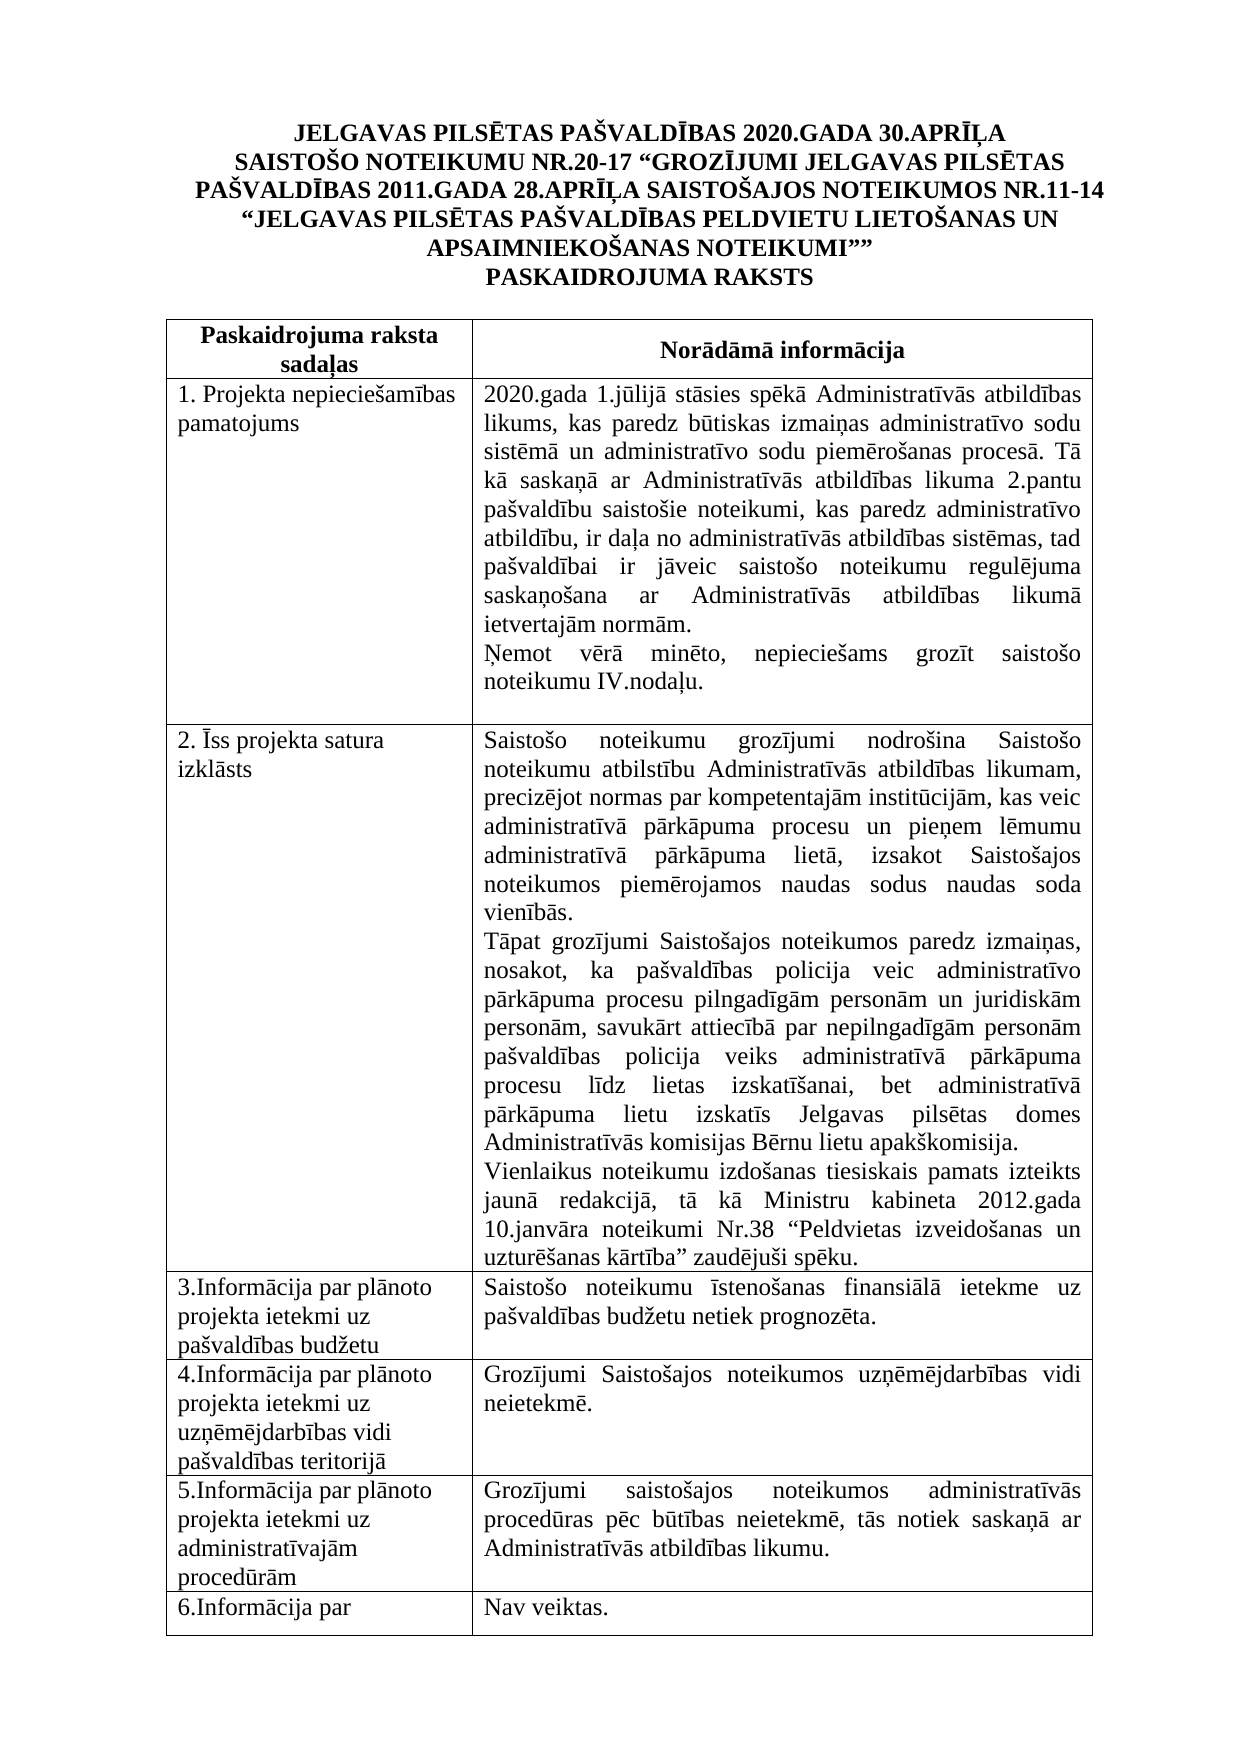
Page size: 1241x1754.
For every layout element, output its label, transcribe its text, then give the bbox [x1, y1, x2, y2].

table_cell 2020.gada 1.jūlijā stāsies spēkā Administratīvās atbildības likums, kas paredz būtiskas izmaiņas administratīvo sodu sistēmā un administratīvo sodu piemērošanas procesā. Tā kā saskaņā ar Administratīvās atbildības likuma 2.pantu pašvaldību saistošie noteikumi, kas paredz administratīvo atbildību, ir daļa no administratīvās atbildības sistēmas, tad pašvaldībai ir jāveic saistošo noteikumu regulējuma saskaņošana ar Administratīvās atbildības likumā ietvertajām normām. Ņemot vērā minēto, nepieciešams grozīt saistošo noteikumu IV.nodaļu. [473, 379, 1092, 724]
table_cell Saistošo noteikumu grozījumi nodrošina Saistošo noteikumu atbilstību Administratīvās atbildības likumam, precizējot normas par kompetentajām institūcijām, kas veic administratīvā pārkāpuma procesu un pieņem lēmumu administratīvā pārkāpuma lietā, izsakot Saistošajos noteikumos piemērojamos naudas sodus naudas soda vienībās. Tāpat grozījumi Saistošajos noteikumos paredz izmaiņas, nosakot, ka pašvaldības policija veic administratīvo pārkāpuma procesu pilngadīgām personām un juridiskām personām, savukārt attiecībā par nepilngadīgām personām pašvaldības policija veiks administratīvā pārkāpuma procesu līdz lietas izskatīšanai, bet administratīvā pārkāpuma lietu izskatīs Jelgavas pilsētas domes Administratīvās komisijas Bērnu lietu apakškomisija. Vienlaikus noteikumu izdošanas tiesiskais pamats izteikts jaunā redakcijā, tā kā Ministru kabineta 2012.gada 10.janvāra noteikumi Nr.38 “Peldvietas izveidošanas un uzturēšanas kārtība” zaudējuši spēku. [473, 725, 1092, 1271]
table_header Paskaidrojuma raksta sadaļas [167, 320, 472, 378]
table_cell 4.Informācija par plānoto projekta ietekmi uz uzņēmējdarbības vidi pašvaldības teritorijā [167, 1360, 472, 1474]
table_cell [167, 1592, 472, 1635]
table_cell Saistošo noteikumu īstenošanas finansiālā ietekme uz pašvaldības budžetu netiek prognozēta. [473, 1272, 1092, 1358]
table_cell 1. Projekta nepieciešamības pamatojums [167, 379, 472, 724]
table_cell 3.Informācija par plānoto projekta ietekmi uz pašvaldības budžetu [167, 1272, 472, 1358]
table_cell 5.Informācija par plānoto projekta ietekmi uz administratīvajām procedūrām [167, 1476, 472, 1591]
text SAISTOŠO NOTEIKUMU NR.20-17 “GROZĪJUMI JELGAVAS PILSĒTAS PAŠVALDĪBAS 2011.GADA 28.APRĪĻA SAISTOŠAJOS NOTEIKUMOS NR.11-14 “JELGAVAS PILSĒTAS PAŠVALDĪBAS PELDVIETU LIETOŠANAS UN APSAIMNIEKOŠANAS NOTEIKUMI”” [177, 147, 1122, 262]
text PASKAIDROJUMA RAKSTS [177, 262, 1122, 291]
table_cell Grozījumi Saistošajos noteikumos uzņēmējdarbības vidi neietekmē. [473, 1360, 1092, 1474]
table_cell Nav veiktas. [473, 1592, 1092, 1635]
table_cell Grozījumi saistošajos noteikumos administratīvās procedūras pēc būtības neietekmē, tās notiek saskaņā ar Administratīvās atbildības likumu. [473, 1476, 1092, 1591]
table_cell 2. Īss projekta satura izklāsts [167, 725, 472, 1271]
text JELGAVAS PILSĒTAS PAŠVALDĪBAS 2020.GADA 30.APRĪĻA [177, 118, 1122, 147]
table_header Norādāmā informācija [473, 320, 1092, 378]
